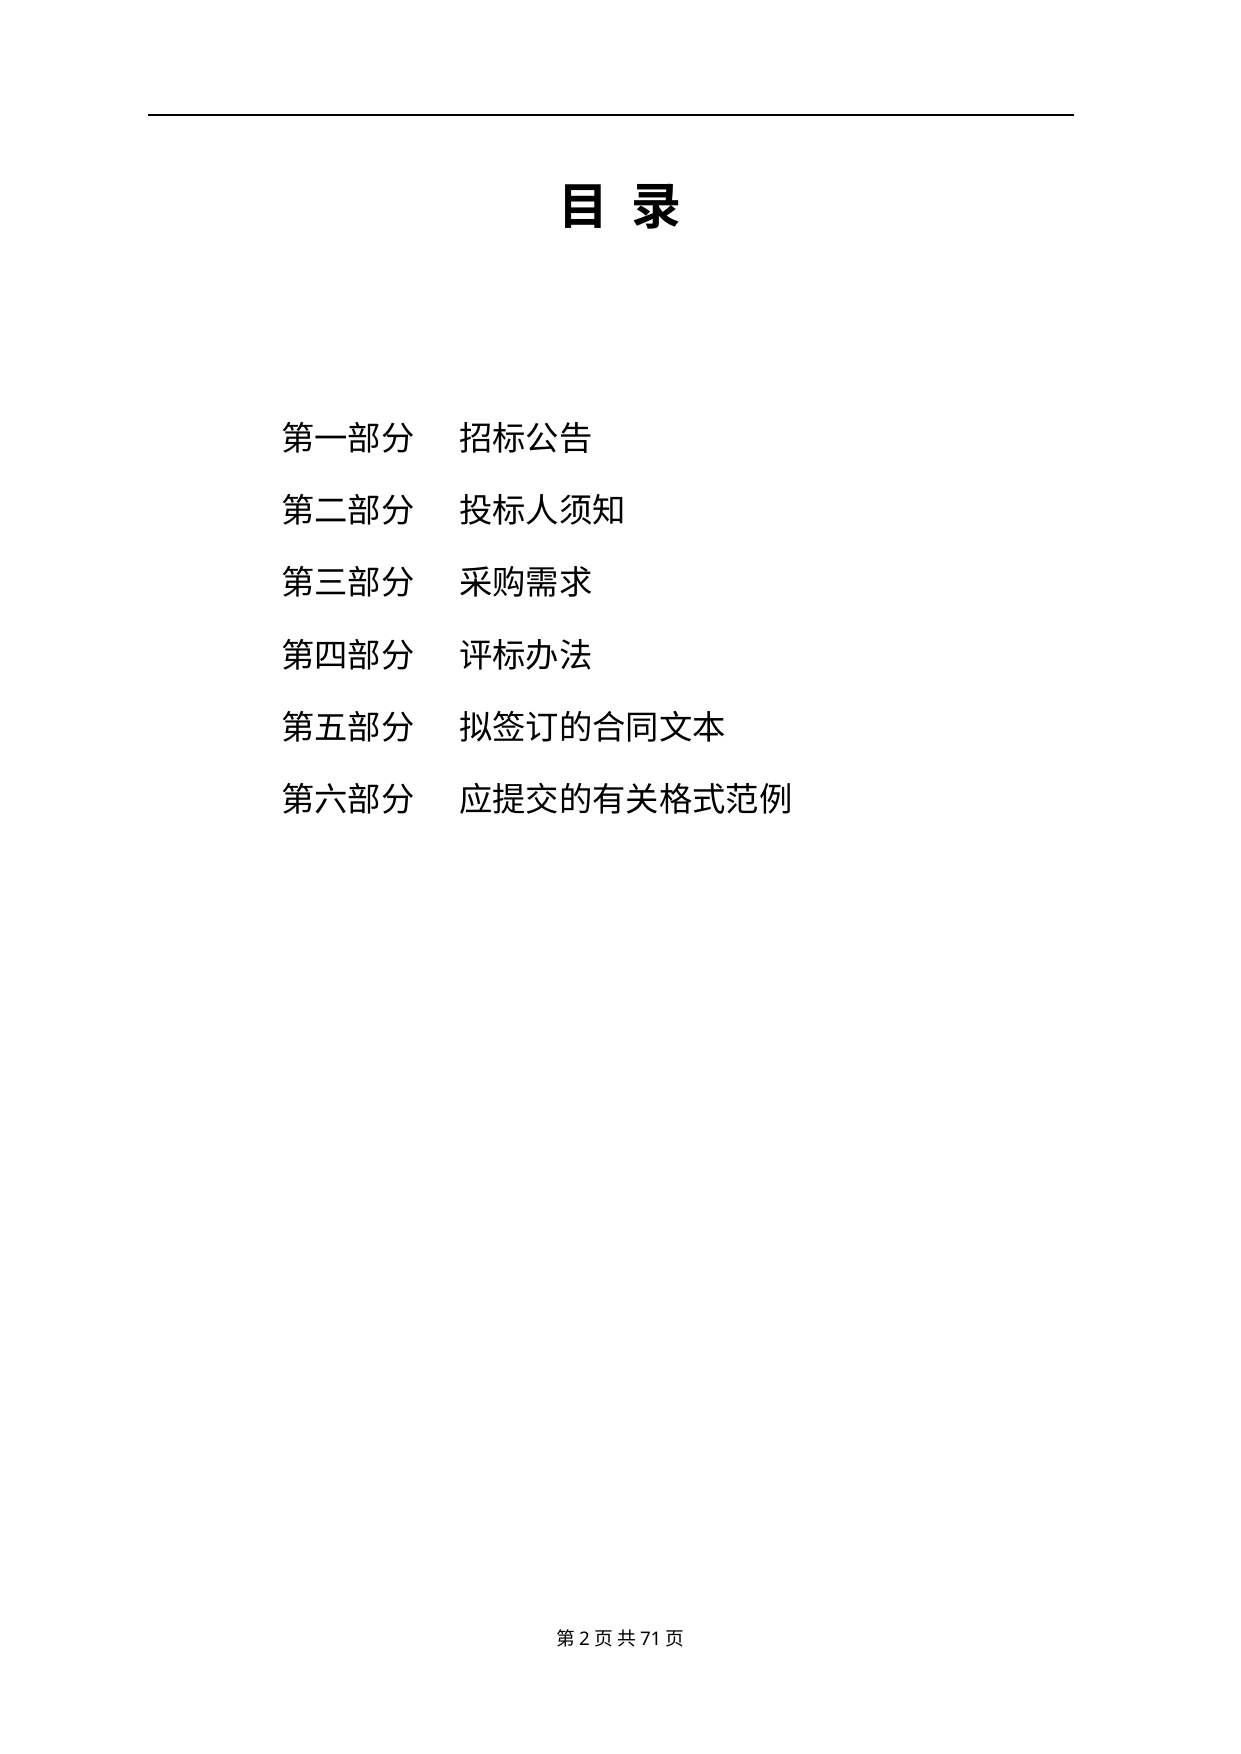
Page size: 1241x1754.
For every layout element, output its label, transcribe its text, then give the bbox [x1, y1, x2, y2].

text 第一部分 招标公告 [148, 412, 1092, 460]
text 目 录 [148, 167, 1092, 239]
text 第五部分 拟签订的合同文本 [148, 701, 1092, 749]
text 第四部分 评标办法 [148, 628, 1092, 677]
text 第二部分 投标人须知 [148, 484, 1092, 532]
text 第六部分 应提交的有关格式范例 [148, 773, 1092, 821]
text 第三部分 采购需求 [148, 556, 1092, 604]
